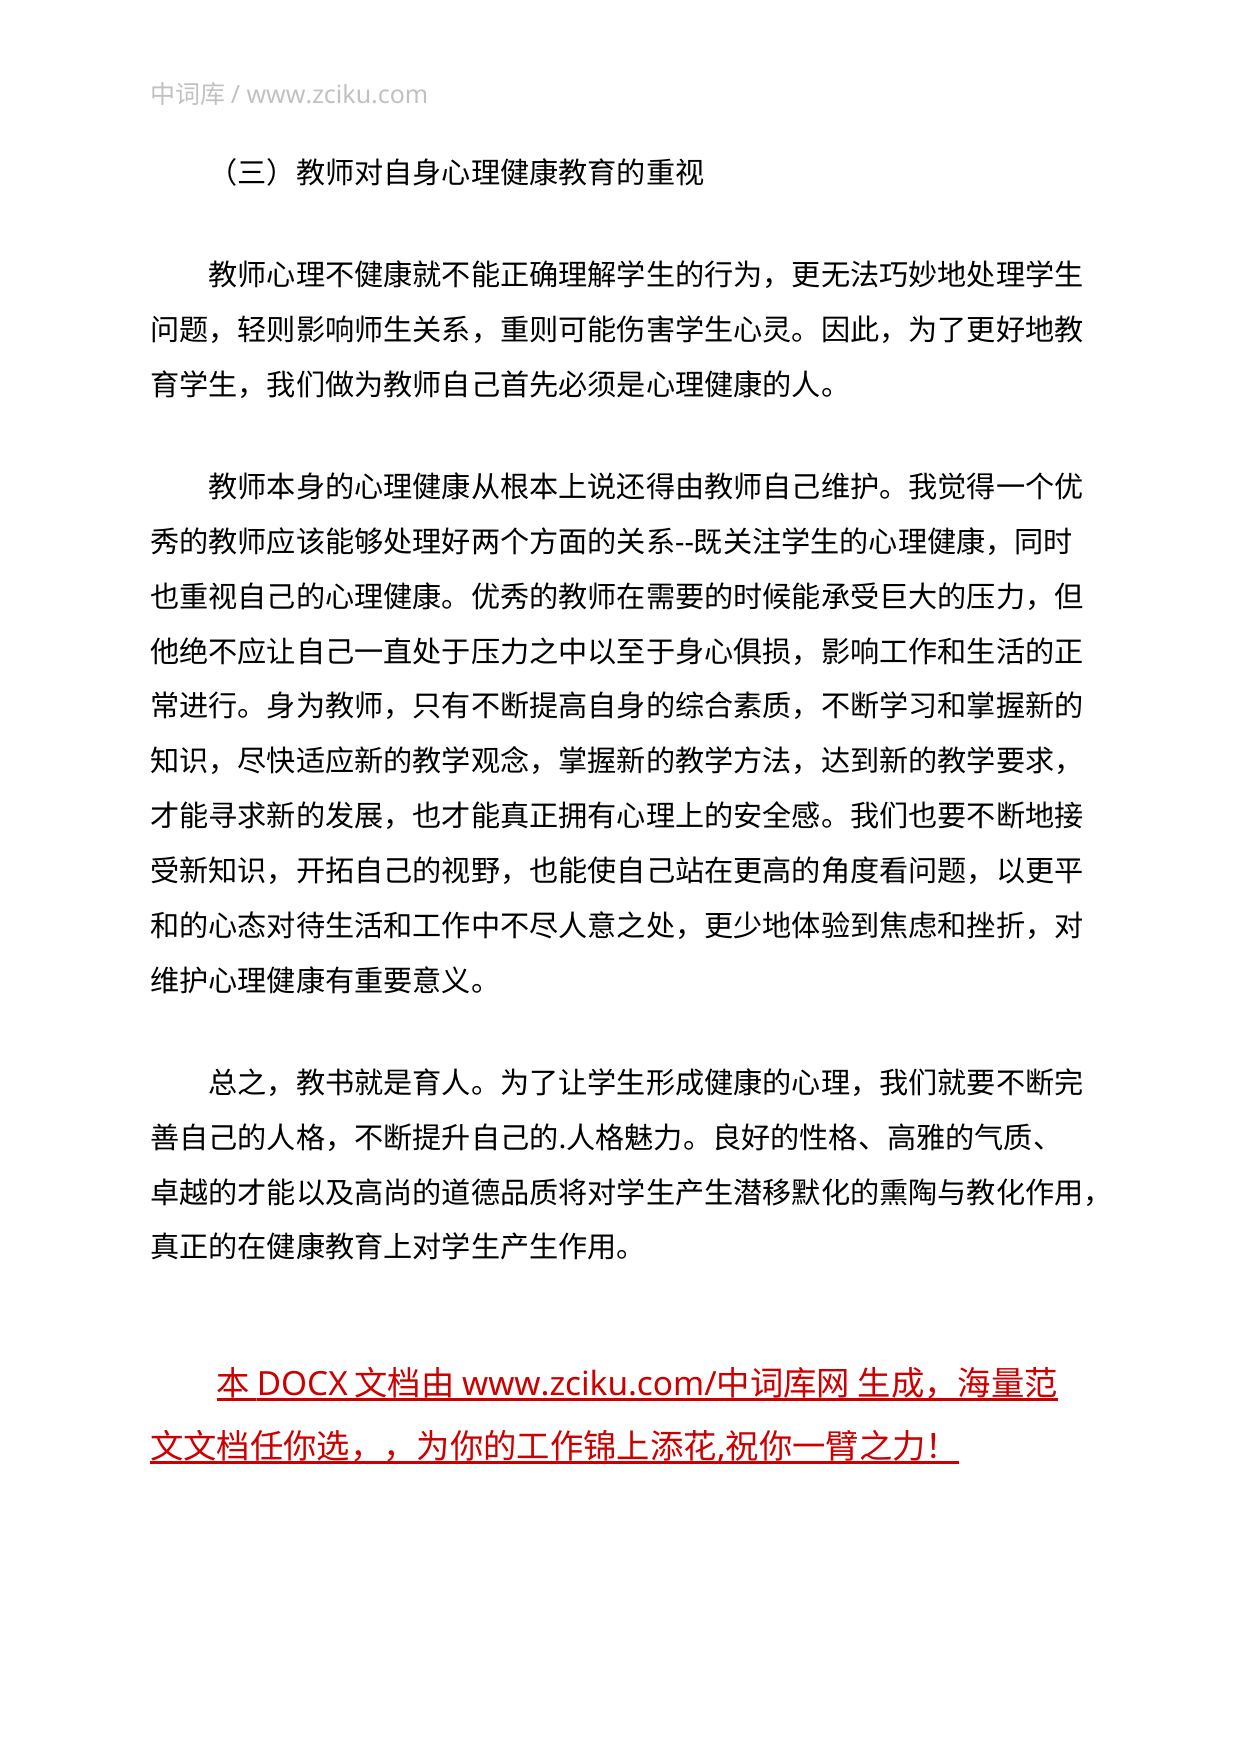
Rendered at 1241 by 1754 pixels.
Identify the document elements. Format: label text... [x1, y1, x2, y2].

text 本DOCX文档由 www.zciku.com/中词库网 生成，海量范文文档任你选，，为你的工作锦上添花,祝你一臂之力！ [150, 1357, 1090, 1468]
text （三）教师对自身心理健康教育的重视 [150, 150, 1090, 192]
text 教师心理不健康就不能正确理解学生的行为，更无法巧妙地处理学生问题，轻则影响师生关系，重则可能伤害学生心灵。因此，为了更好地教育学生，我们做为教师自己首先必须是心理健康的人。 [150, 252, 1090, 404]
text 教师本身的心理健康从根本上说还得由教师自己维护。我觉得一个优秀的教师应该能够处理好两个方面的关系--既关注学生的心理健康，同时也重视自己的心理健康。优秀的教师在需要的时候能承受巨大的压力，但他绝不应让自己一直处于压力之中以至于身心俱损，影响工作和生活的正常进行。身为教师，只有不断提高自身的综合素质，不断学习和掌握新的知识，尽快适应新的教学观念，掌握新的教学方法，达到新的教学要求，才能寻求新的发展，也才能真正拥有心理上的安全感。我们也要不断地接受新知识，开拓自己的视野，也能使自己站在更高的角度看问题，以更平和的心态对待生活和工作中不尽人意之处，更少地体验到焦虑和挫折，对维护心理健康有重要意义。 [150, 463, 1090, 1000]
text 总之，教书就是育人。为了让学生形成健康的心理，我们就要不断完善自己的人格，不断提升自己的.人格魅力。良好的性格、高雅的气质、卓越的才能以及高尚的道德品质将对学生产生潜移默化的熏陶与教化作用，真正的在健康教育上对学生产生作用。 [150, 1059, 1090, 1266]
